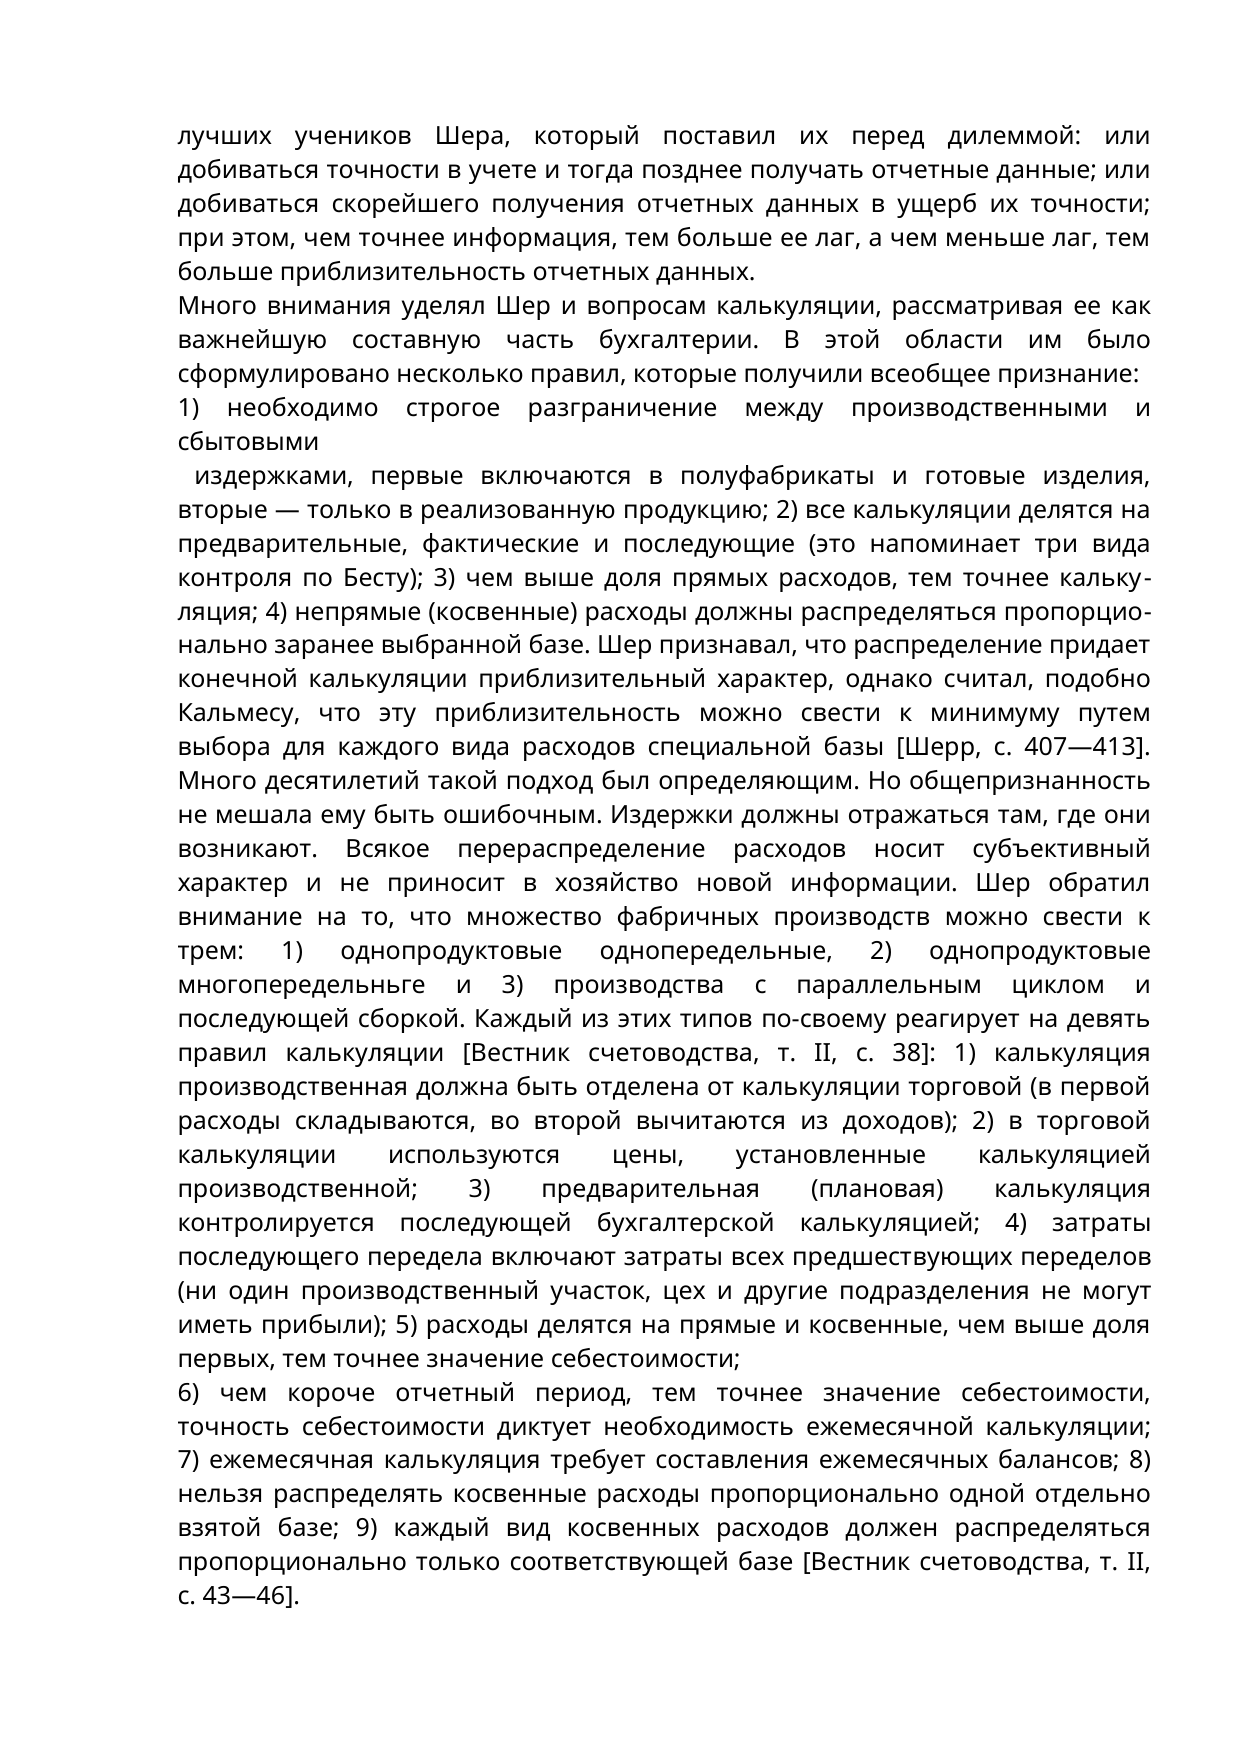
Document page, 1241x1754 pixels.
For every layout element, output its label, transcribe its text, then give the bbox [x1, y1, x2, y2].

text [177, 118, 1152, 288]
text 6) чем короче отчетный период, тем точнее значение себестоимости, точность себестоимости диктует необходимость ежемесячной калькуляции; 7) ежемесячная калькуляция требует составления ежемесячных балансов; 8) нельзя распределять косвенные расходы пропорционально одной отдельно взятой базе; 9) каждый вид косвенных расходов должен распределяться пропорционально только соответствующей базе [Вестник счетоводства, т. II, с. 43—46]. [177, 1374, 1152, 1612]
text Много внимания уделял Шер и вопросам калькуляции, рассматривая ее как важнейшую составную часть бухгалтерии. В этой области им было сформулировано несколько правил, которые получили всеобщее признание: [177, 288, 1152, 390]
text 1) необходимо строгое разграничение между производственными и сбытовыми [177, 390, 1152, 458]
text издержками, первые включаются в полуфабрикаты и готовые изделия, вторые — только в реализованную продукцию; 2) все калькуляции делятся на предварительные, фактические и последующие (это напоминает три вида контроля по Бесту); 3) чем выше доля прямых расходов, тем точнее калькуляция; 4) непрямые (косвенные) расходы должны распределяться пропорционально заранее выбранной базе. Шер признавал, что распределение придает конечной калькуляции приблизительный характер, однако считал, подобно Кальмесу, что эту приблизительность можно свести к минимуму путем выбора для каждого вида расходов специальной базы [Шерр, с. 407—413]. Много десятилетий такой подход был определяющим. Но общепризнанность не мешала ему быть ошибочным. Издержки должны отражаться там, где они возникают. Всякое перераспределение расходов носит субъективный характер и не приносит в хозяйство новой информации. Шер обратил внимание на то, что множество фабричных производств можно свести к трем: 1) однопродуктовые однопередельные, 2) однопродуктовые многопередельньге и 3) производства с параллельным циклом и последующей сборкой. Каждый из этих типов по-своему реагирует на девять правил калькуляции [Вестник счетоводства, т. II, с. 38]: 1) калькуляция производственная должна быть отделена от калькуляции торговой (в первой расходы складываются, во второй вычитаются из доходов); 2) в торговой калькуляции используются цены, установленные калькуляцией производственной; 3) предварительная (плановая) калькуляция контролируется последующей бухгалтерской калькуляцией; 4) затраты последующего передела включают затраты всех предшествующих переделов (ни один производственный участок, цех и другие подразделения не могут иметь прибыли); 5) расходы делятся на прямые и косвенные, чем выше доля первых, тем точнее значение себестоимости; [177, 458, 1152, 1374]
